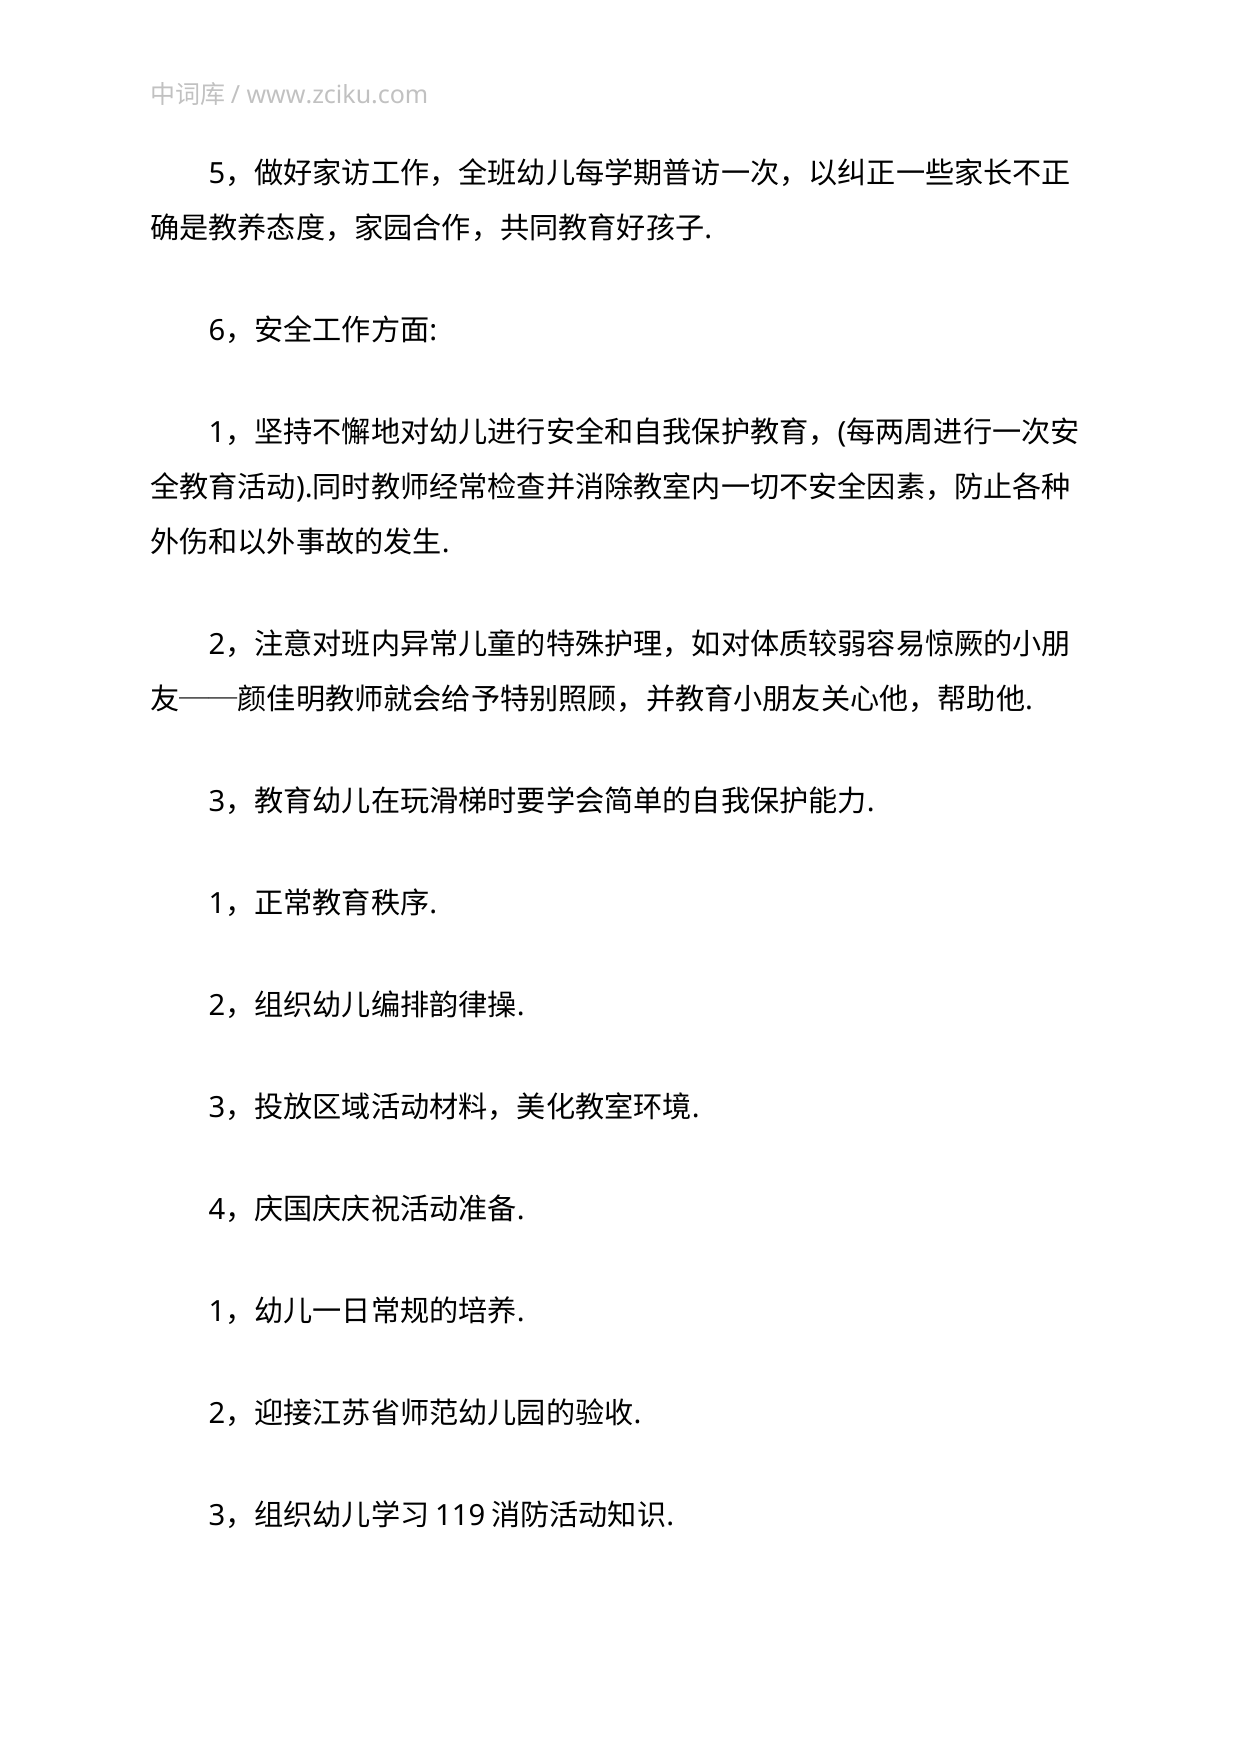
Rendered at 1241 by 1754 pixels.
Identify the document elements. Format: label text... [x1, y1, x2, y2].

text 2，注意对班内异常儿童的特殊护理，如对体质较弱容易惊厥的小朋友──颜佳明教师就会给予特别照顾，并教育小朋友关心他，帮助他. [150, 621, 1090, 718]
text 4，庆国庆庆祝活动准备. [150, 1186, 1090, 1228]
text 3，组织幼儿学习119消防活动知识. [150, 1492, 1090, 1534]
text 3，教育幼儿在玩滑梯时要学会简单的自我保护能力. [150, 778, 1090, 820]
text 2，组织幼儿编排韵律操. [150, 982, 1090, 1024]
text 1，正常教育秩序. [150, 880, 1090, 922]
text 6，安全工作方面: [150, 307, 1090, 349]
text 3，投放区域活动材料，美化教室环境. [150, 1084, 1090, 1126]
text 1，坚持不懈地对幼儿进行安全和自我保护教育，(每两周进行一次安全教育活动).同时教师经常检查并消除教室内一切不安全因素，防止各种外伤和以外事故的发生. [150, 409, 1090, 561]
text 2，迎接江苏省师范幼儿园的验收. [150, 1390, 1090, 1432]
text 1，幼儿一日常规的培养. [150, 1288, 1090, 1330]
text 5，做好家访工作，全班幼儿每学期普访一次，以纠正一些家长不正确是教养态度，家园合作，共同教育好孩子. [150, 150, 1090, 247]
